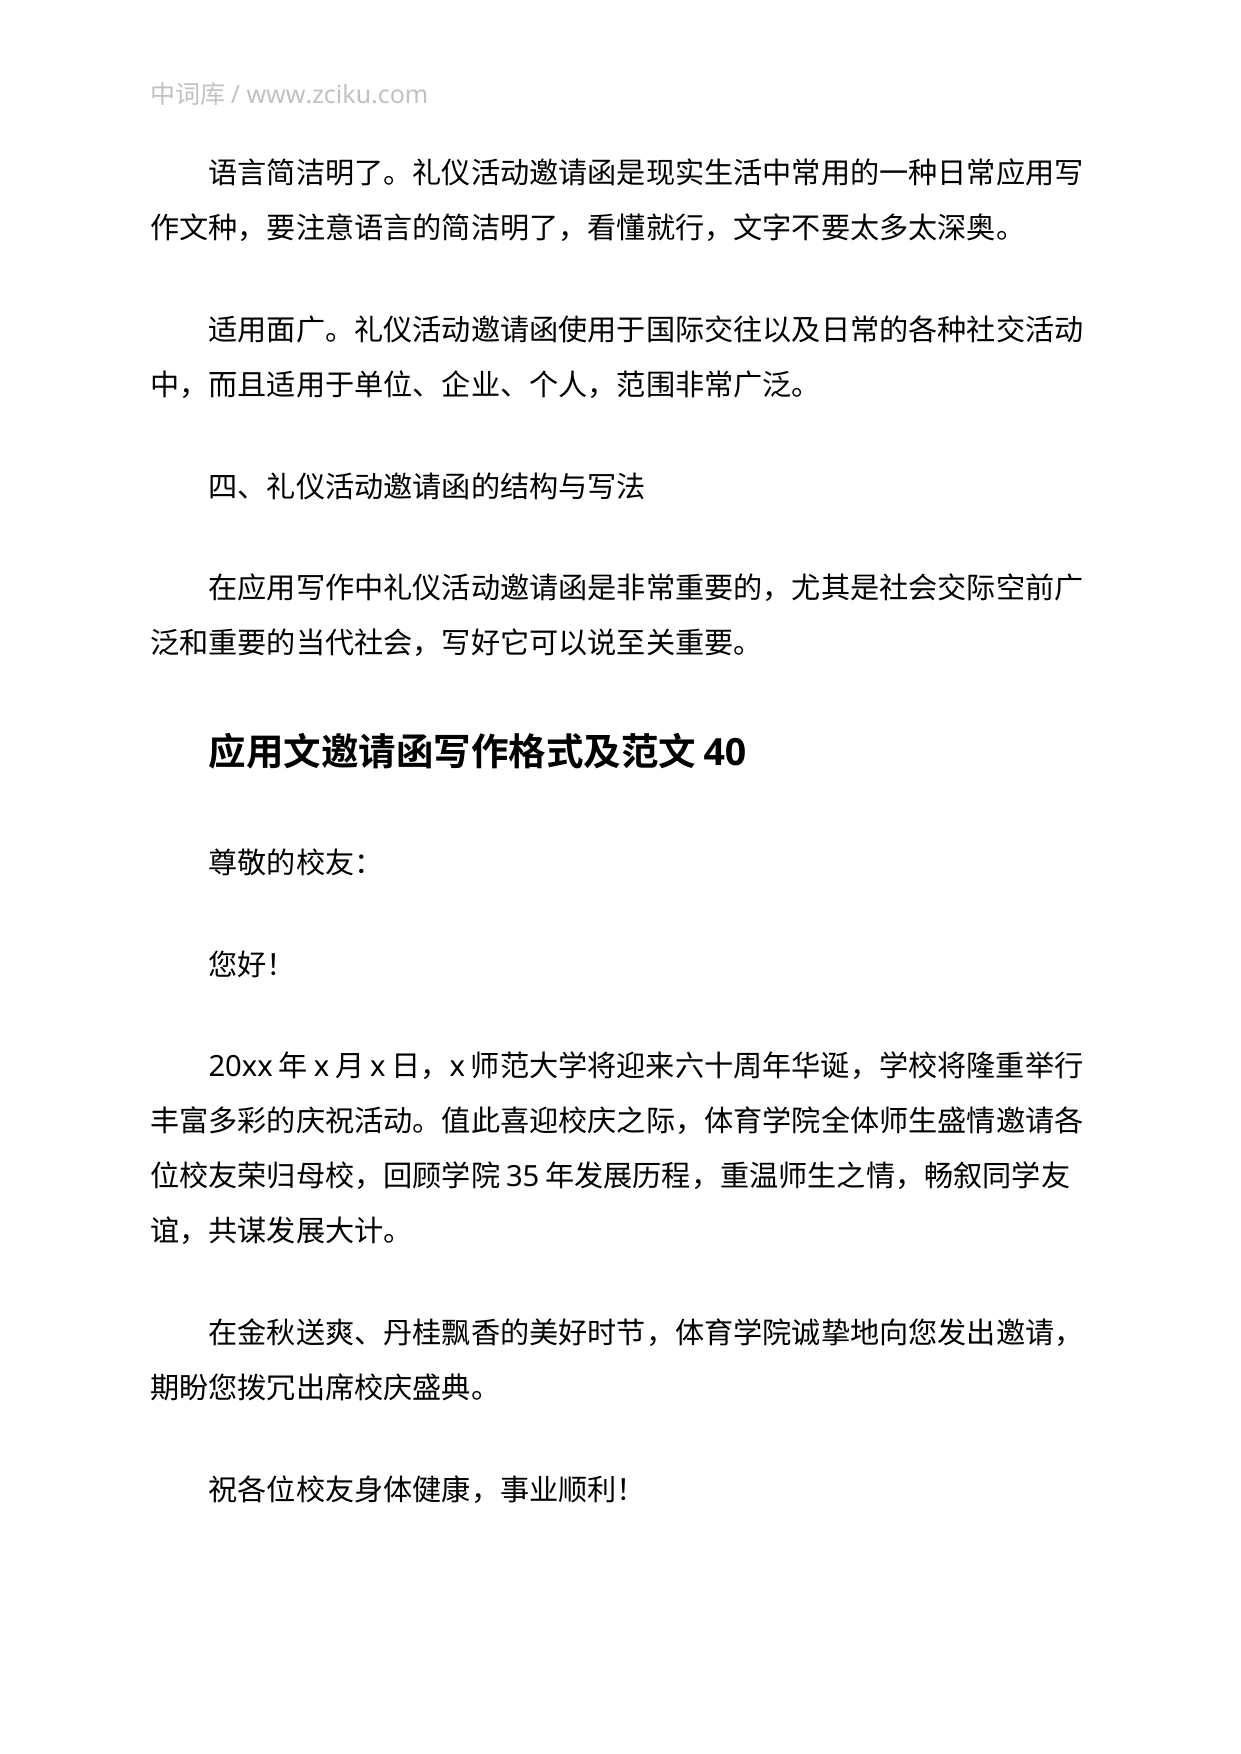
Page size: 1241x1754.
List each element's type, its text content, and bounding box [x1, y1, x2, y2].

text 在金秋送爽、丹桂飘香的美好时节，体育学院诚挚地向您发出邀请，期盼您拨冗出席校庆盛典。 [150, 1309, 1090, 1407]
text 语言简洁明了。礼仪活动邀请函是现实生活中常用的一种日常应用写作文种，要注意语言的简洁明了，看懂就行，文字不要太多太深奥。 [150, 150, 1090, 247]
text 20xx年x月x日，x师范大学将迎来六十周年华诞，学校将隆重举行丰富多彩的庆祝活动。值此喜迎校庆之际，体育学院全体师生盛情邀请各位校友荣归母校，回顾学院35年发展历程，重温师生之情，畅叙同学友谊，共谋发展大计。 [150, 1043, 1090, 1250]
text 祝各位校友身体健康，事业顺利！ [150, 1466, 1090, 1508]
text 四、礼仪活动邀请函的结构与写法 [150, 463, 1090, 506]
text 您好！ [150, 941, 1090, 983]
text 尊敬的校友： [150, 839, 1090, 882]
text 应用文邀请函写作格式及范文40 [150, 722, 1090, 776]
text 在应用写作中礼仪活动邀请函是非常重要的，尤其是社会交际空前广泛和重要的当代社会，写好它可以说至关重要。 [150, 565, 1090, 662]
text 适用面广。礼仪活动邀请函使用于国际交往以及日常的各种社交活动中，而且适用于单位、企业、个人，范围非常广泛。 [150, 307, 1090, 404]
